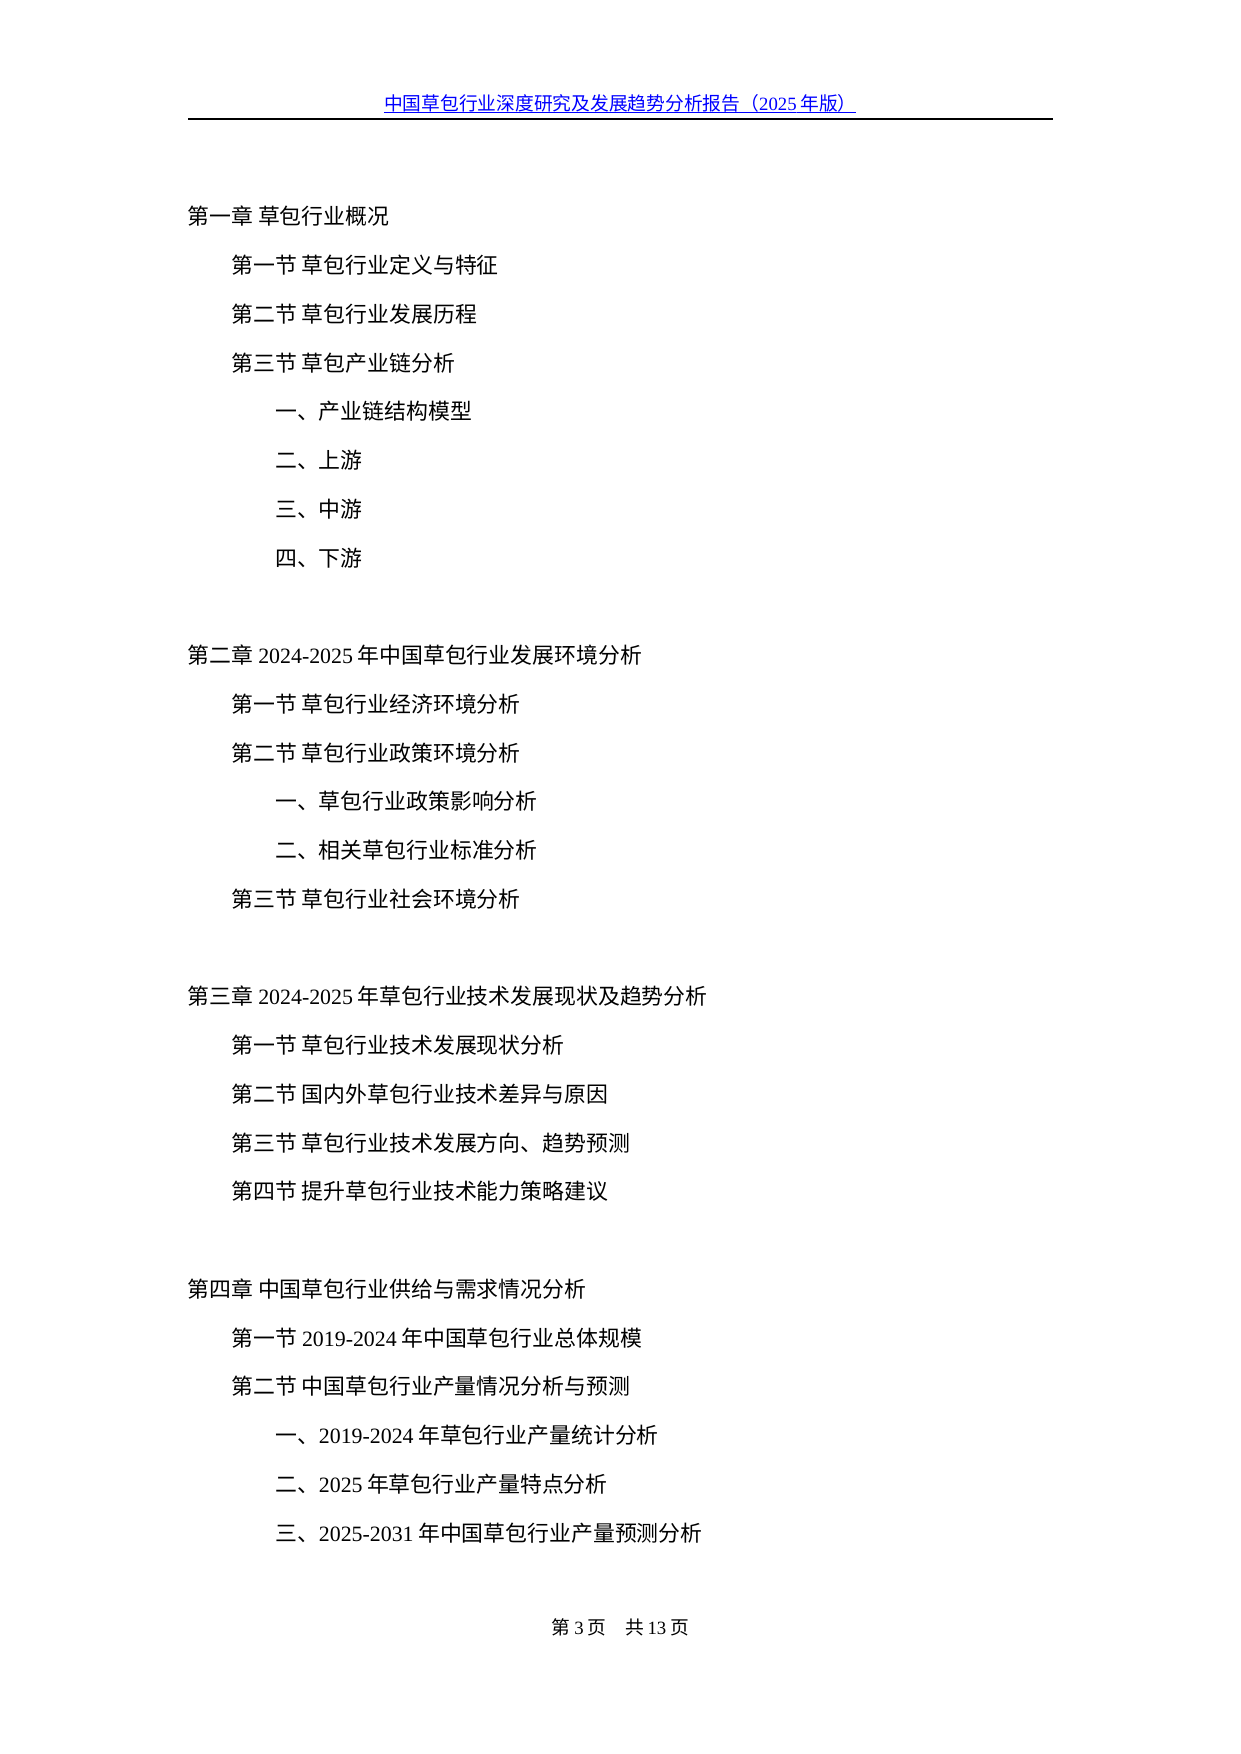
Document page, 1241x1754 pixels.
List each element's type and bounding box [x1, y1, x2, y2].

text [187, 150, 1053, 1548]
